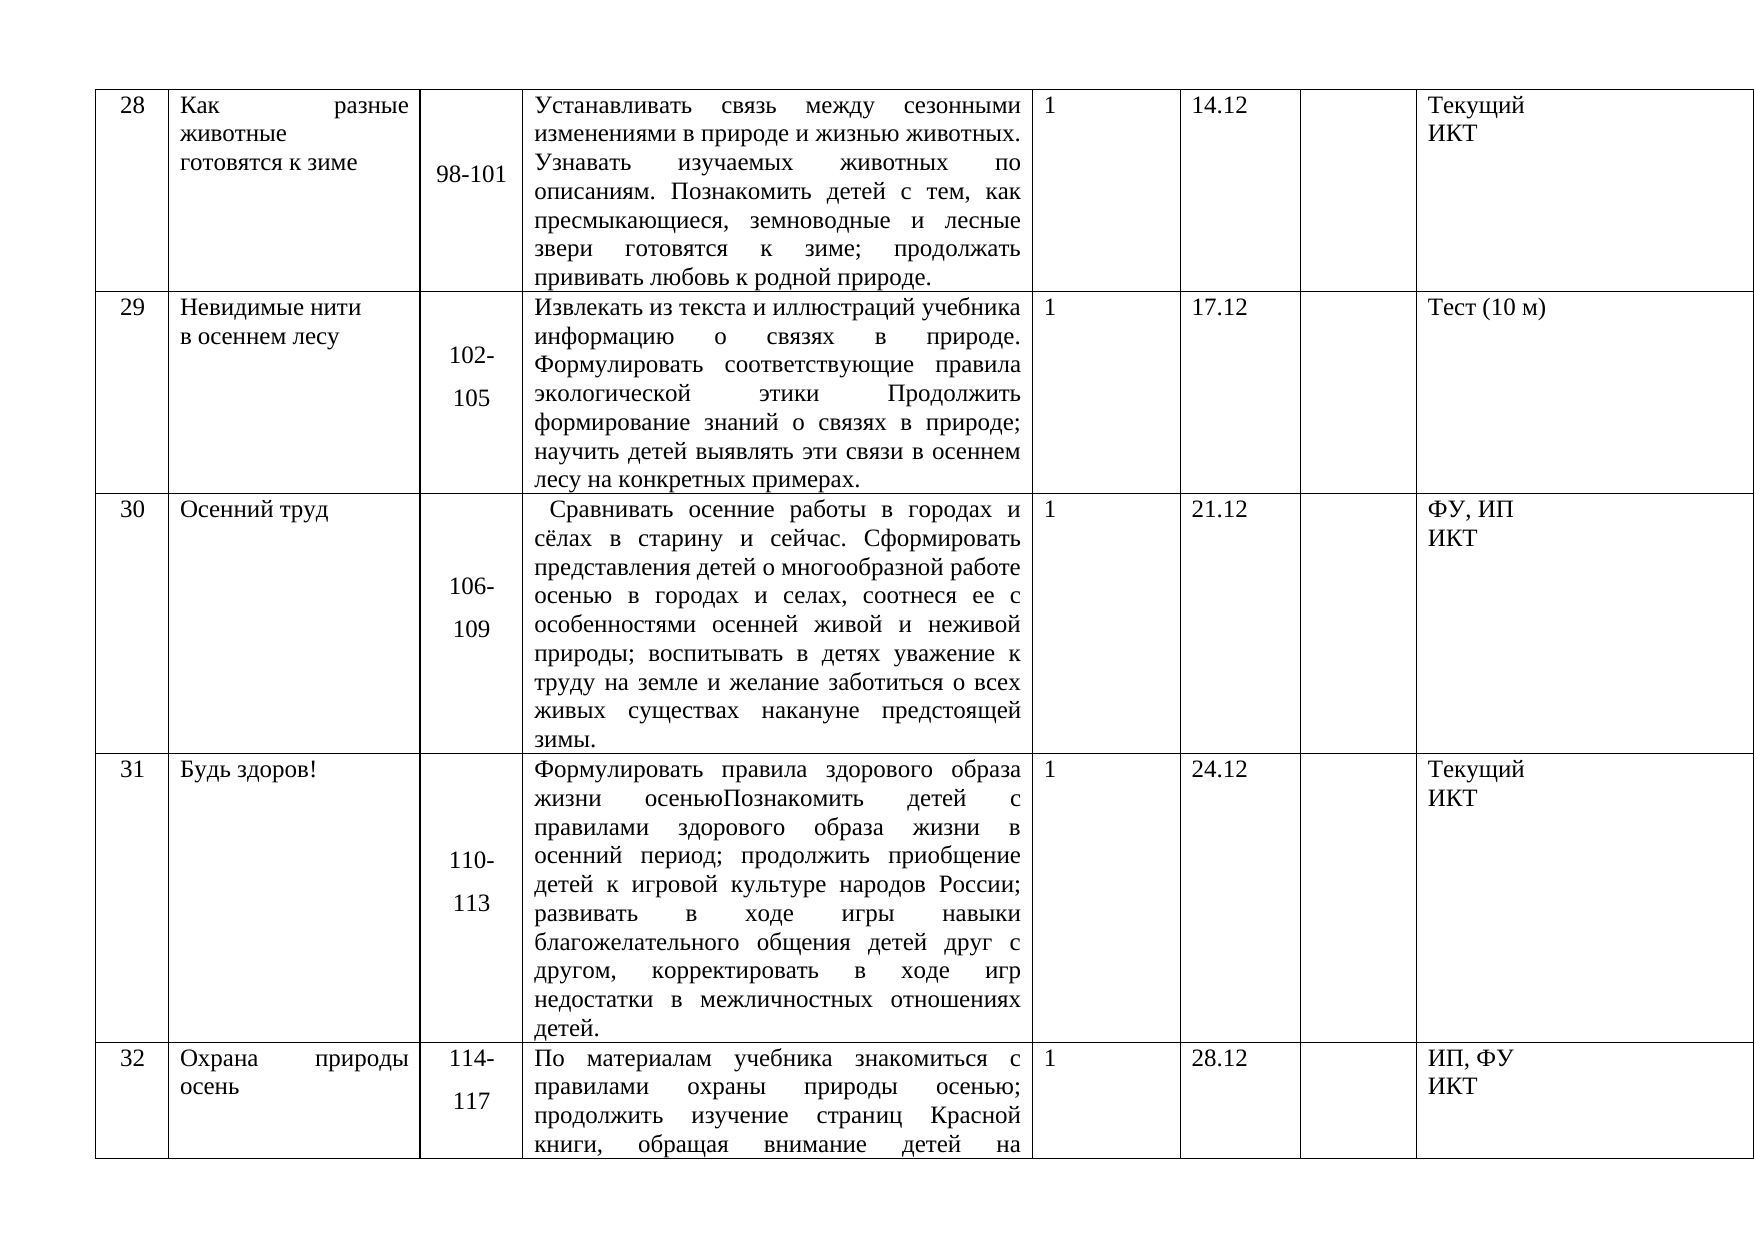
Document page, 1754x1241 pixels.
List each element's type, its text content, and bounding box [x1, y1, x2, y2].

table_cell Тест (10 м) [1417, 292, 1753, 493]
table_cell Как разные животные готовятся к зиме [169, 90, 419, 291]
table_cell Извлекать из текста и иллюстраций учебника информацию о связях в природе. Формулировать соответствующие правила экологической этики Продолжить формирование знаний о связях в природе; научить детей выявлять эти связи в осеннем лесу на конкретных примерах. [523, 292, 1032, 493]
table_cell 31 [96, 754, 168, 1042]
table_cell 28 [96, 90, 168, 291]
table_cell [1301, 292, 1416, 493]
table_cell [523, 1043, 1032, 1158]
table_cell ФУ, ИП ИКТ [1417, 494, 1753, 753]
table_cell Текущий ИКТ [1417, 90, 1753, 291]
table_cell Осенний труд [169, 494, 419, 753]
table_cell 106-109 [421, 494, 522, 753]
table_cell 1 [1033, 494, 1180, 753]
table_cell 1 [1033, 292, 1180, 493]
table_cell Текущий ИКТ [1417, 754, 1753, 1042]
table_cell 14.12 [1181, 90, 1300, 291]
table_cell Сравнивать осенние работы в городах и сёлах в старину и сейчас. Сформировать представления детей о многообразной работе осенью в городах и селах, соотнеся ее с особенностями осенней живой и неживой природы; воспитывать в детях уважение к труду на земле и желание заботиться о всех живых существах накануне предстоящей зимы. [523, 494, 1032, 753]
table_cell 32 [96, 1043, 168, 1158]
table_cell 29 [96, 292, 168, 493]
table_cell [1301, 1043, 1416, 1158]
table_cell Невидимые нити в осеннем лесу [169, 292, 419, 493]
table_cell 21.12 [1181, 494, 1300, 753]
table_cell 30 [96, 494, 168, 753]
table_cell ИП, ФУ ИКТ [1417, 1043, 1753, 1158]
table_cell 1 [1033, 754, 1180, 1042]
table_cell 28.12 [1181, 1043, 1300, 1158]
table_cell Будь здоров! [169, 754, 419, 1042]
table_cell [1301, 90, 1416, 291]
table_cell 17.12 [1181, 292, 1300, 493]
table_cell 24.12 [1181, 754, 1300, 1042]
table_cell Устанавливать связь между сезонными изменениями в природе и жизнью животных. Узнавать изучаемых животных по описаниям. Познакомить детей с тем, как пресмыкающиеся, земноводные и лесные звери готовятся к зиме; продолжать прививать любовь к родной природе. [523, 90, 1032, 291]
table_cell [169, 1043, 419, 1158]
table_cell 110-113 [421, 754, 522, 1042]
table_cell [1301, 494, 1416, 753]
table_cell 1 [1033, 90, 1180, 291]
table_cell Формулировать правила здорового образа жизни осеньюПознакомить детей с правилами здорового образа жизни в осенний период; продолжить приобщение детей к игровой культуре народов России; развивать в ходе игры навыки благожелательного общения детей друг с другом, корректировать в ходе игр недостатки в межличностных отношениях детей. [523, 754, 1032, 1042]
table_cell 98-101 [421, 90, 522, 291]
table_cell 114-117 [421, 1043, 522, 1158]
table_cell 1 [1033, 1043, 1180, 1158]
table_cell 102-105 [421, 292, 522, 493]
table_cell [1301, 754, 1416, 1042]
